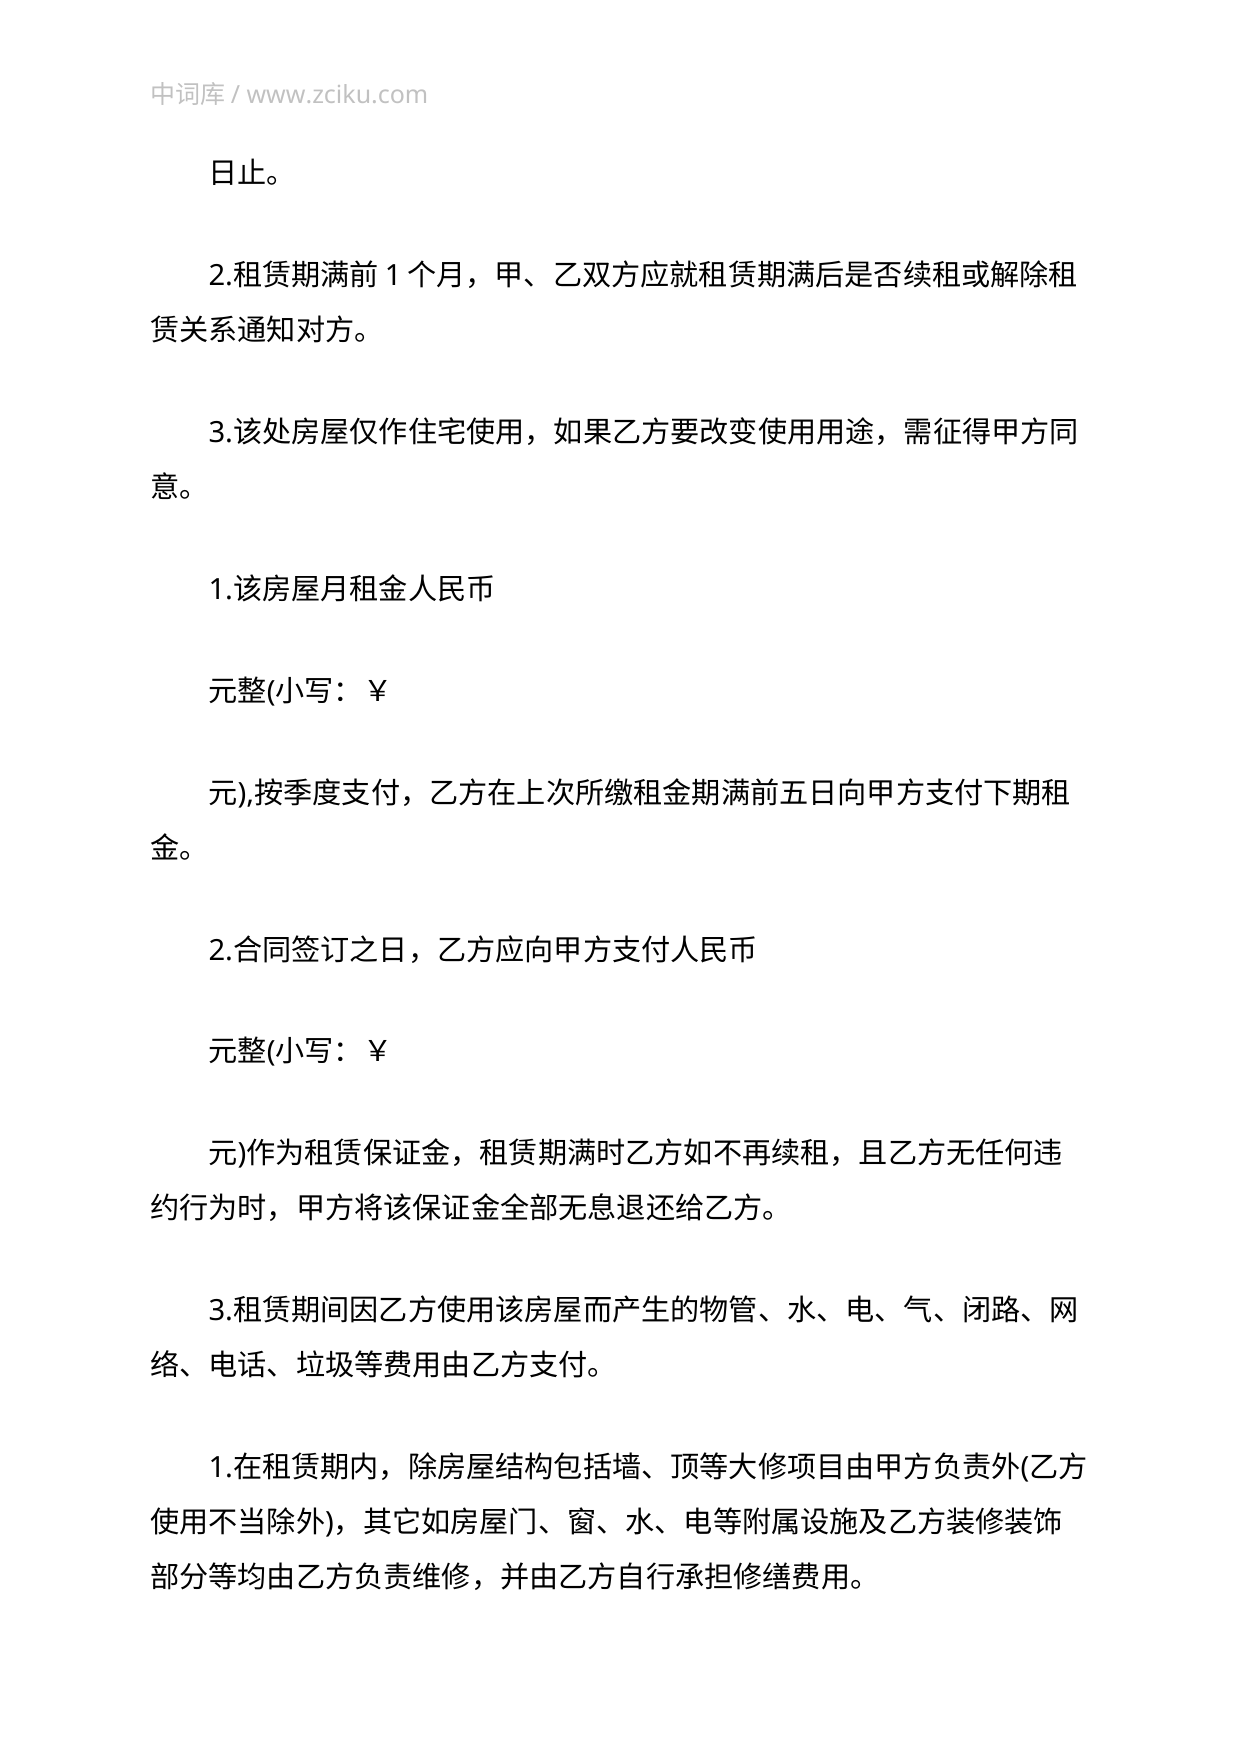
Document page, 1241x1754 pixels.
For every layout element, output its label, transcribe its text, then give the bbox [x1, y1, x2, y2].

text 元整(小写：￥ [150, 667, 1090, 710]
text 元)作为租赁保证金，租赁期满时乙方如不再续租，且乙方无任何违约行为时，甲方将该保证金全部无息退还给乙方。 [150, 1130, 1090, 1227]
text 2.租赁期满前1个月，甲、乙双方应就租赁期满后是否续租或解除租赁关系通知对方。 [150, 252, 1090, 349]
text 1.该房屋月租金人民币 [150, 565, 1090, 608]
text 1.在租赁期内，除房屋结构包括墙、顶等大修项目由甲方负责外(乙方使用不当除外)，其它如房屋门、窗、水、电等附属设施及乙方装修装饰部分等均由乙方负责维修，并由乙方自行承担修缮费用。 [150, 1443, 1090, 1596]
text 元),按季度支付，乙方在上次所缴租金期满前五日向甲方支付下期租金。 [150, 769, 1090, 867]
text 2.合同签订之日，乙方应向甲方支付人民币 [150, 926, 1090, 968]
text 3.该处房屋仅作住宅使用，如果乙方要改变使用用途，需征得甲方同意。 [150, 408, 1090, 506]
text 元整(小写：￥ [150, 1028, 1090, 1070]
text 3.租赁期间因乙方使用该房屋而产生的物管、水、电、气、闭路、网络、电话、垃圾等费用由乙方支付。 [150, 1287, 1090, 1384]
text 日止。 [150, 150, 1090, 192]
